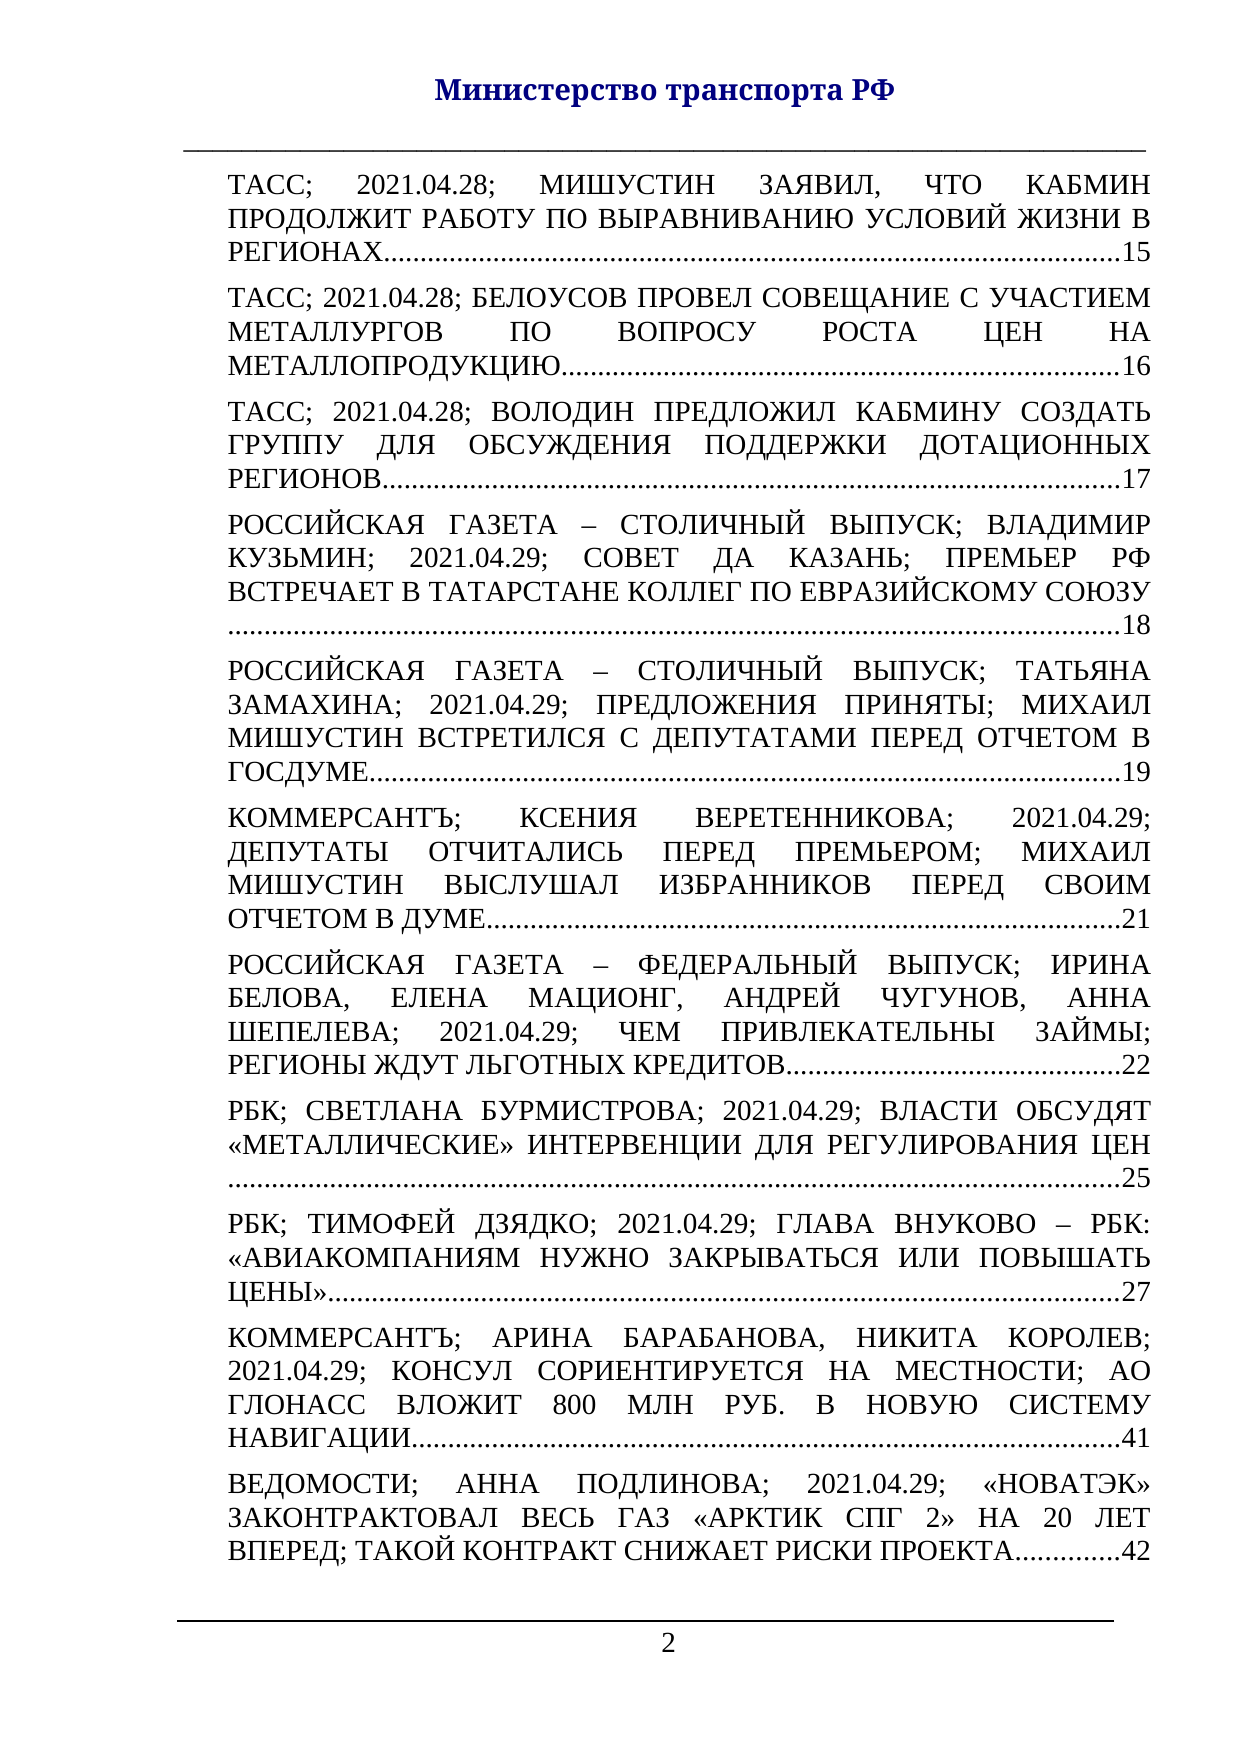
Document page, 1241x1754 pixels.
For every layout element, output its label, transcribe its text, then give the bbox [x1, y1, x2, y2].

text РОССИЙСКАЯ ГАЗЕТА – СТОЛИЧНЫЙ ВЫПУСК; ТАТЬЯНА ЗАМАХИНА; 2021.04.29; ПРЕДЛОЖЕНИЯ ПРИНЯТЫ; МИХАИЛ МИШУСТИН ВСТРЕТИЛСЯ С ДЕПУТАТАМИ ПЕРЕД ОТЧЕТОМ В ГОСДУМЕ 19 [227, 653, 1152, 788]
text ТАСС; 2021.04.28; ВОЛОДИН ПРЕДЛОЖИЛ КАБМИНУ СОЗДАТЬ ГРУППУ ДЛЯ ОБСУЖДЕНИЯ ПОДДЕРЖКИ ДОТАЦИОННЫХ РЕГИОНОВ 17 [227, 394, 1152, 494]
text РБК; ТИМОФЕЙ ДЗЯДКО; 2021.04.29; ГЛАВА ВНУКОВО – РБК: «АВИАКОМПАНИЯМ НУЖНО ЗАКРЫВАТЬСЯ ИЛИ ПОВЫШАТЬ ЦЕНЫ» 27 [227, 1207, 1152, 1307]
text ВЕДОМОСТИ; АННА ПОДЛИНОВА; 2021.04.29; «НОВАТЭК» ЗАКОНТРАКТОВАЛ ВЕСЬ ГАЗ «АРКТИК СПГ 2» НА 20 ЛЕТ ВПЕРЕД; ТАКОЙ КОНТРАКТ СНИЖАЕТ РИСКИ ПРОЕКТА 42 [227, 1466, 1152, 1567]
text ТАСС; 2021.04.28; МИШУСТИН ЗАЯВИЛ, ЧТО КАБМИН ПРОДОЛЖИТ РАБОТУ ПО ВЫРАВНИВАНИЮ УСЛОВИЙ ЖИЗНИ В РЕГИОНАХ 15 [227, 167, 1152, 268]
text КОММЕРСАНТЪ; КСЕНИЯ ВЕРЕТЕННИКОВА; 2021.04.29; ДЕПУТАТЫ ОТЧИТАЛИСЬ ПЕРЕД ПРЕМЬЕРОМ; МИХАИЛ МИШУСТИН ВЫСЛУШАЛ ИЗБРАННИКОВ ПЕРЕД СВОИМ ОТЧЕТОМ В ДУМЕ 21 [227, 800, 1152, 934]
text РОССИЙСКАЯ ГАЗЕТА – ФЕДЕРАЛЬНЫЙ ВЫПУСК; ИРИНА БЕЛОВА, ЕЛЕНА МАЦИОНГ, АНДРЕЙ ЧУГУНОВ, АННА ШЕПЕЛЕВА; 2021.04.29; ЧЕМ ПРИВЛЕКАТЕЛЬНЫ ЗАЙМЫ; РЕГИОНЫ ЖДУТ ЛЬГОТНЫХ КРЕДИТОВ 22 [227, 947, 1152, 1081]
text РБК; СВЕТЛАНА БУРМИСТРОВА; 2021.04.29; ВЛАСТИ ОБСУДЯТ «МЕТАЛЛИЧЕСКИЕ» ИНТЕРВЕНЦИИ ДЛЯ РЕГУЛИРОВАНИЯ ЦЕН 25 [227, 1093, 1152, 1194]
text ТАСС; 2021.04.28; БЕЛОУСОВ ПРОВЕЛ СОВЕЩАНИЕ С УЧАСТИЕМ МЕТАЛЛУРГОВ ПО ВОПРОСУ РОСТА ЦЕН НА МЕТАЛЛОПРОДУКЦИЮ 16 [227, 281, 1152, 381]
text РОССИЙСКАЯ ГАЗЕТА – СТОЛИЧНЫЙ ВЫПУСК; ВЛАДИМИР КУЗЬМИН; 2021.04.29; СОВЕТ ДА КАЗАНЬ; ПРЕМЬЕР РФ ВСТРЕЧАЕТ В ТАТАРСТАНЕ КОЛЛЕГ ПО ЕВРАЗИЙСКОМУ СОЮЗУ 18 [227, 507, 1152, 641]
text КОММЕРСАНТЪ; АРИНА БАРАБАНОВА, НИКИТА КОРОЛЕВ; 2021.04.29; КОНСУЛ СОРИЕНТИРУЕТСЯ НА МЕСТНОСТИ; АО ГЛОНАСС ВЛОЖИТ 800 МЛН РУБ. В НОВУЮ СИСТЕМУ НАВИГАЦИИ 41 [227, 1320, 1152, 1454]
